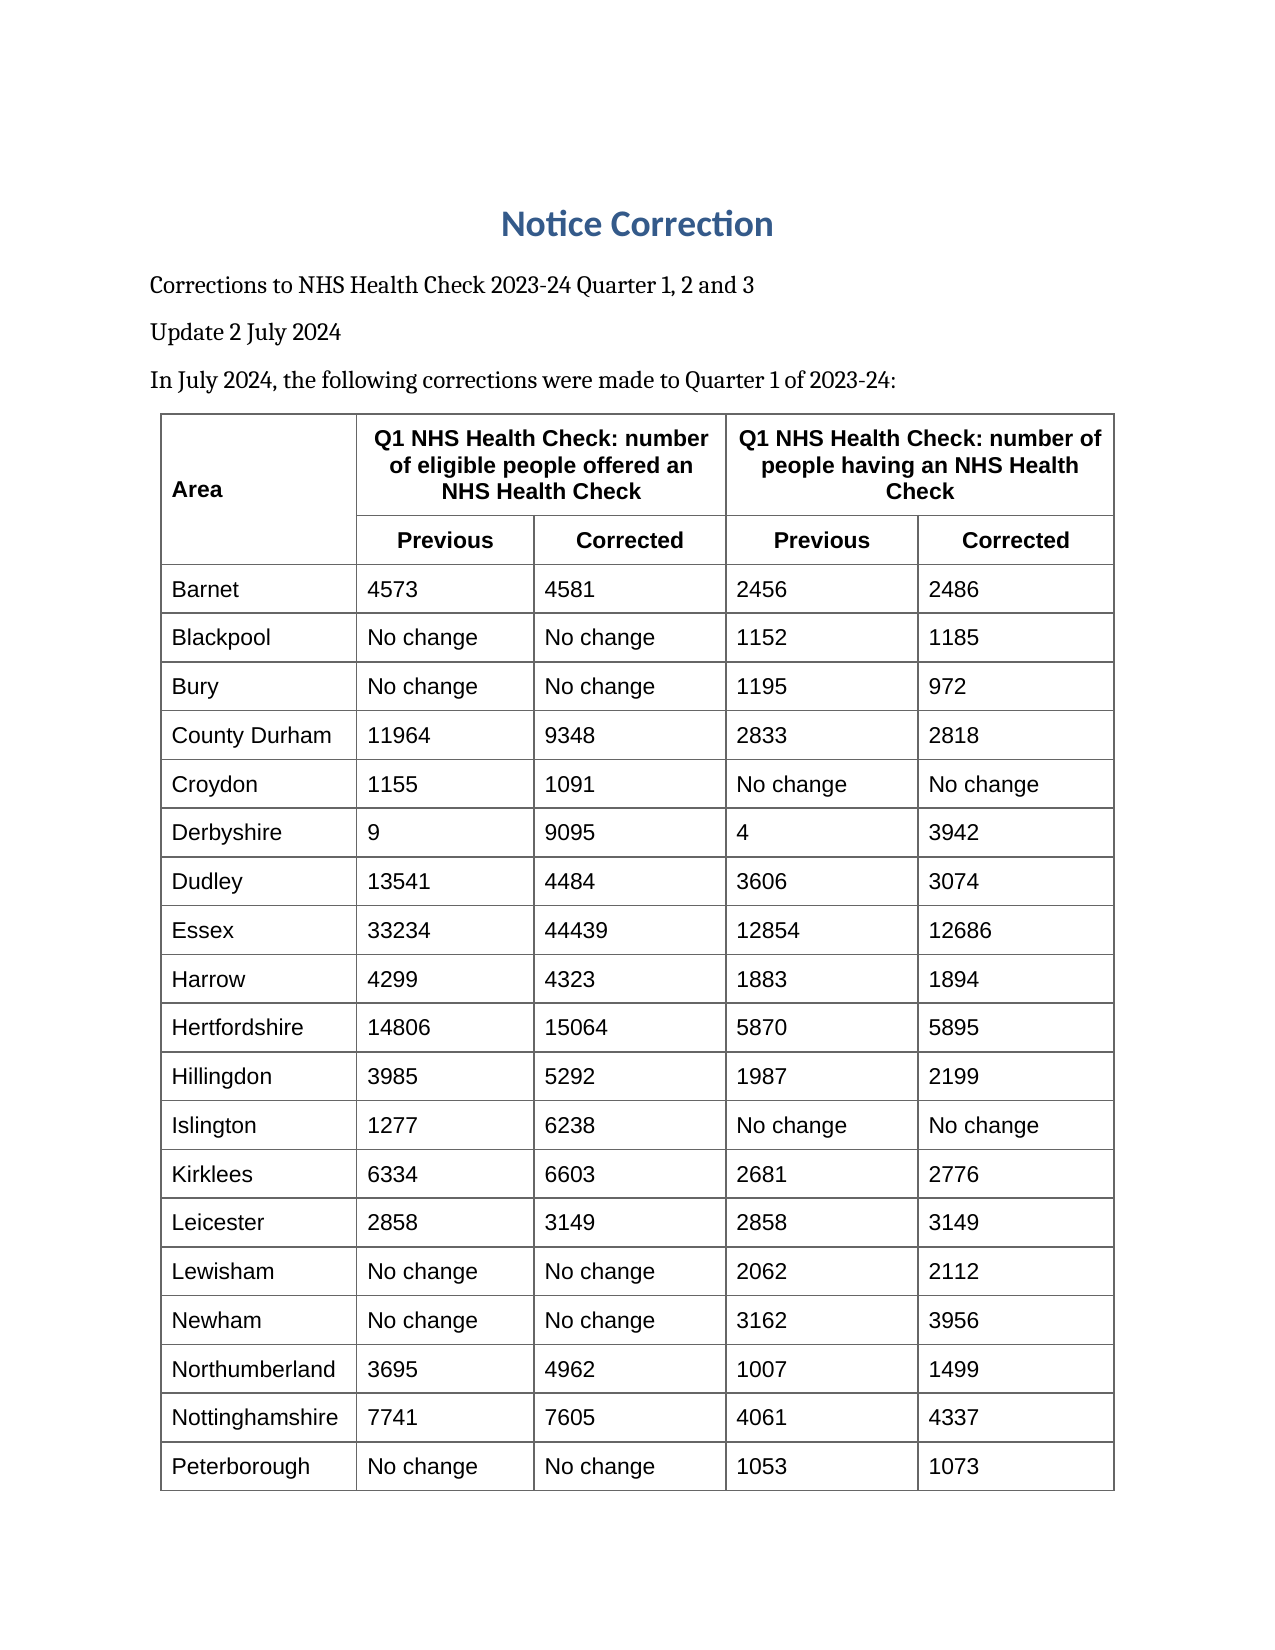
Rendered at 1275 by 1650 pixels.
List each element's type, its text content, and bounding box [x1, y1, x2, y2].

table_cell Barnet [162, 565, 356, 612]
table_cell 4323 [535, 955, 725, 1002]
table_cell 5895 [919, 1004, 1113, 1051]
table_cell No change [919, 760, 1113, 807]
table_cell No change [357, 1296, 533, 1343]
table_cell No change [535, 663, 725, 710]
title Notice Correction [150, 200, 1125, 246]
table_cell 1007 [727, 1345, 917, 1392]
table_cell 3606 [727, 858, 917, 905]
table_cell No change [727, 760, 917, 807]
table_cell 6238 [535, 1101, 725, 1148]
table_cell 1277 [357, 1101, 533, 1148]
table_cell 2776 [919, 1150, 1113, 1197]
table_cell No change [919, 1101, 1113, 1148]
table_cell Essex [162, 906, 356, 953]
table_header Q1 NHS Health Check: number of eligible people offered an NHS Health Check [357, 415, 725, 515]
table_cell No change [357, 614, 533, 661]
table_cell 12854 [727, 906, 917, 953]
table_cell 4573 [357, 565, 533, 612]
table_cell 9095 [535, 809, 725, 856]
table_cell 2858 [727, 1199, 917, 1246]
table_cell 1073 [919, 1443, 1113, 1490]
table_cell No change [357, 663, 533, 710]
table_cell Peterborough [162, 1443, 356, 1490]
table_cell No change [535, 1443, 725, 1490]
table_cell 4 [727, 809, 917, 856]
table_cell 1155 [357, 760, 533, 807]
table_cell Lewisham [162, 1248, 356, 1295]
table_cell 2681 [727, 1150, 917, 1197]
table_cell Previous [357, 516, 533, 563]
table_cell 9 [357, 809, 533, 856]
table_cell Corrected [919, 516, 1113, 563]
table_cell 12686 [919, 906, 1113, 953]
table_cell Blackpool [162, 614, 356, 661]
table_cell No change [727, 1101, 917, 1148]
table_header Q1 NHS Health Check: number of people having an NHS Health Check [727, 415, 1113, 515]
table_cell 2062 [727, 1248, 917, 1295]
table_cell Kirklees [162, 1150, 356, 1197]
table_header Area [162, 415, 356, 563]
table_cell 4337 [919, 1394, 1113, 1441]
table_cell No change [535, 1248, 725, 1295]
table_cell 2112 [919, 1248, 1113, 1295]
table_cell Leicester [162, 1199, 356, 1246]
table_cell 15064 [535, 1004, 725, 1051]
table_cell No change [357, 1248, 533, 1295]
table_cell 1185 [919, 614, 1113, 661]
table_cell 7741 [357, 1394, 533, 1441]
table_cell 44439 [535, 906, 725, 953]
table_cell 4299 [357, 955, 533, 1002]
table_cell 972 [919, 663, 1113, 710]
table_cell 3162 [727, 1296, 917, 1343]
table_cell 1152 [727, 614, 917, 661]
table_cell 4061 [727, 1394, 917, 1441]
table_cell Derbyshire [162, 809, 356, 856]
table_cell 4581 [535, 565, 725, 612]
table_cell 1499 [919, 1345, 1113, 1392]
table_cell 4962 [535, 1345, 725, 1392]
table_cell Corrected [535, 516, 725, 563]
table_cell Nottinghamshire [162, 1394, 356, 1441]
table_cell Croydon [162, 760, 356, 807]
table_cell 1883 [727, 955, 917, 1002]
table_cell 3956 [919, 1296, 1113, 1343]
table_cell 2486 [919, 565, 1113, 612]
table_cell County Durham [162, 711, 356, 758]
table_cell 2456 [727, 565, 917, 612]
table_cell 3149 [919, 1199, 1113, 1246]
table_cell 9348 [535, 711, 725, 758]
table_cell Dudley [162, 858, 356, 905]
table_cell 3149 [535, 1199, 725, 1246]
table_cell 1894 [919, 955, 1113, 1002]
table_cell 3695 [357, 1345, 533, 1392]
table_cell 6334 [357, 1150, 533, 1197]
table_cell 33234 [357, 906, 533, 953]
table_cell No change [535, 1296, 725, 1343]
table_cell 2818 [919, 711, 1113, 758]
table_cell 5870 [727, 1004, 917, 1051]
table_cell 1987 [727, 1053, 917, 1100]
table_cell Previous [727, 516, 917, 563]
table_cell Northumberland [162, 1345, 356, 1392]
table_cell 3985 [357, 1053, 533, 1100]
table_cell 14806 [357, 1004, 533, 1051]
text In July 2024, the following corrections were made to Quarter 1 of 2023-24: [150, 366, 1125, 394]
table_cell 1053 [727, 1443, 917, 1490]
table_cell No change [535, 614, 725, 661]
table_cell 13541 [357, 858, 533, 905]
table_cell Hertfordshire [162, 1004, 356, 1051]
table_cell 2199 [919, 1053, 1113, 1100]
table_cell Islington [162, 1101, 356, 1148]
table_cell 1091 [535, 760, 725, 807]
table_cell 1195 [727, 663, 917, 710]
table_cell 7605 [535, 1394, 725, 1441]
table_cell No change [357, 1443, 533, 1490]
table_cell 5292 [535, 1053, 725, 1100]
table_cell Harrow [162, 955, 356, 1002]
table_cell 3942 [919, 809, 1113, 856]
table_cell 4484 [535, 858, 725, 905]
text Update 2 July 2024 [150, 318, 1125, 347]
table_cell 3074 [919, 858, 1113, 905]
table_cell 11964 [357, 711, 533, 758]
table_cell Bury [162, 663, 356, 710]
table_cell 6603 [535, 1150, 725, 1197]
text Corrections to NHS Health Check 2023-24 Quarter 1, 2 and 3 [150, 271, 1125, 299]
table_cell 2833 [727, 711, 917, 758]
table_cell Hillingdon [162, 1053, 356, 1100]
table_cell Newham [162, 1296, 356, 1343]
table_cell 2858 [357, 1199, 533, 1246]
